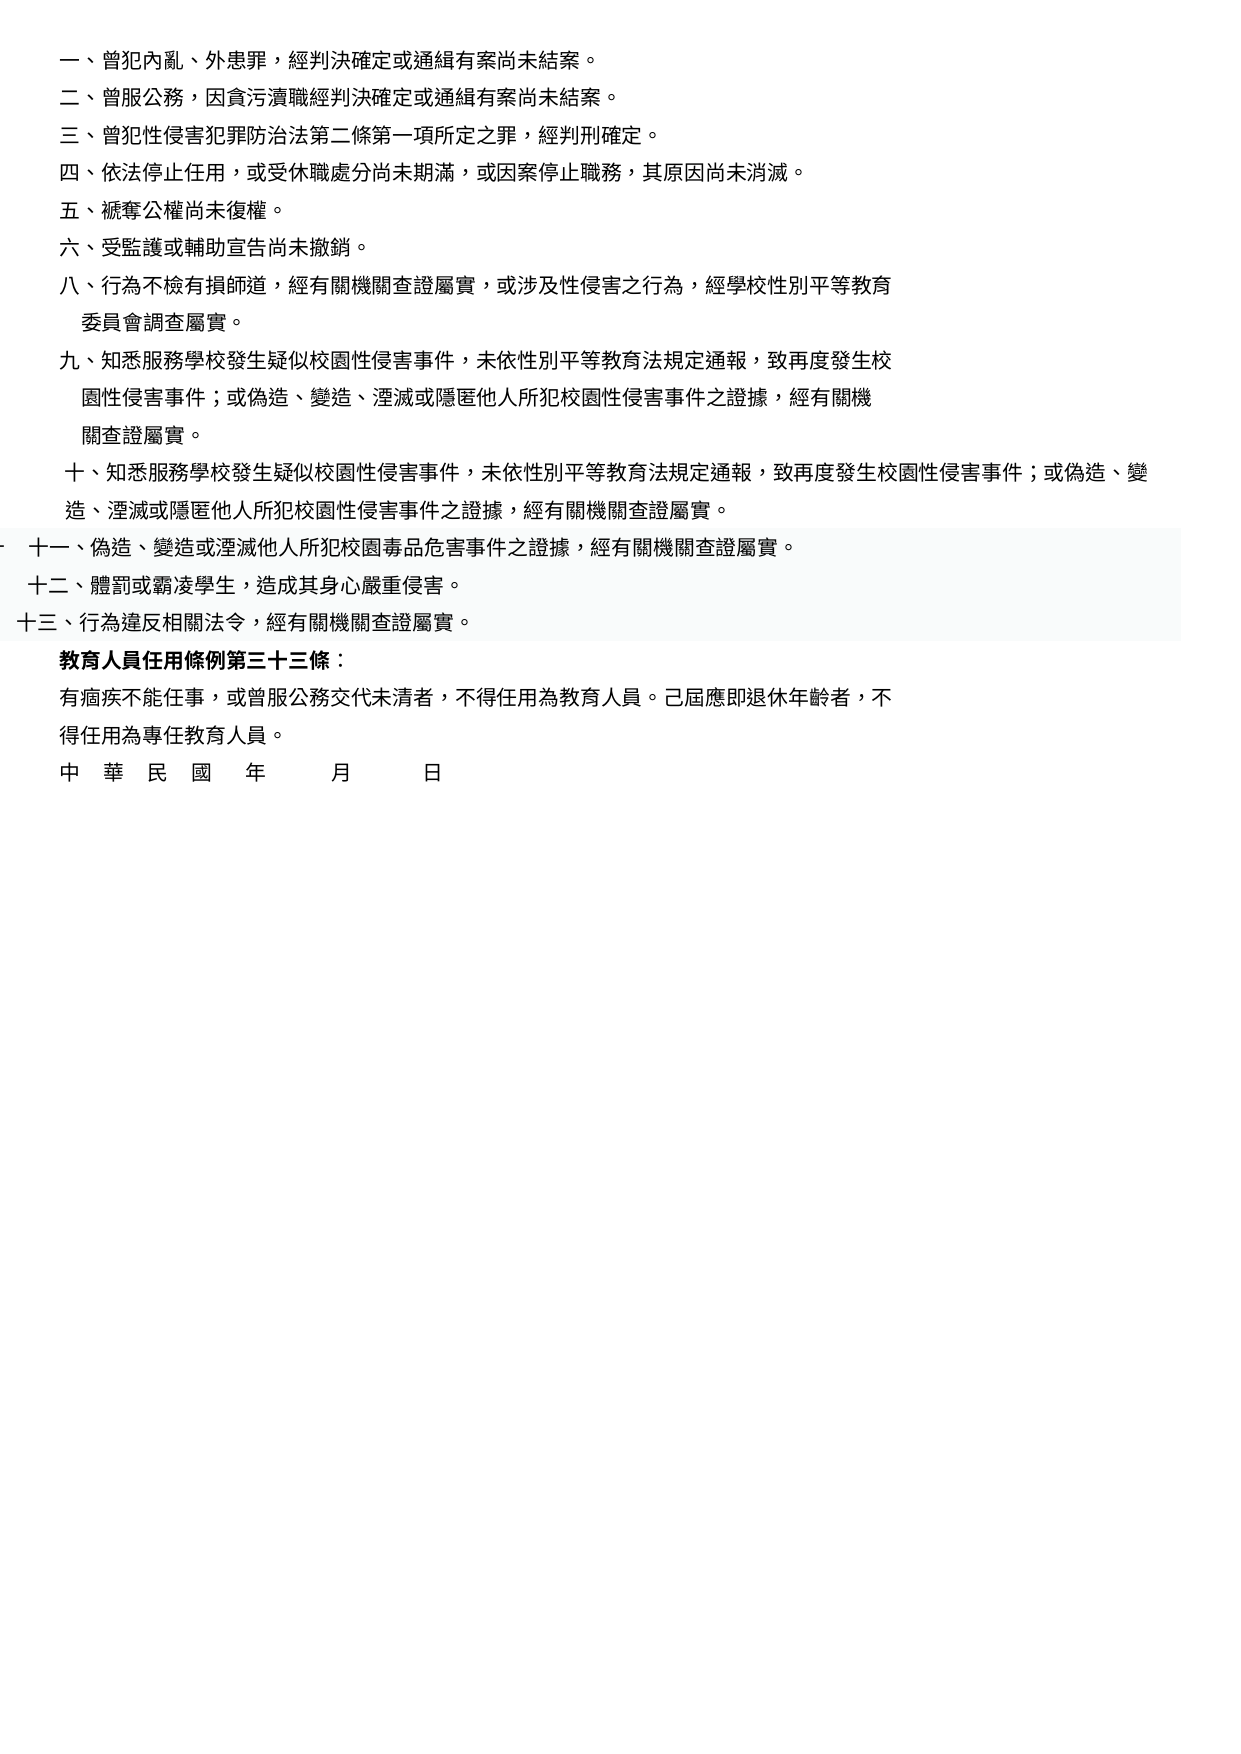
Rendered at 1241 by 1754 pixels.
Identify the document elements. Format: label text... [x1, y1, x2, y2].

text 四、依法停止任用，或受休職處分尚未期滿，或因案停止職務，其原因尚未消滅。 [59, 153, 1181, 191]
text 三、曾犯性侵害犯罪防治法第二條第一項所定之罪，經判刑確定。 [59, 116, 1181, 153]
text 十、知悉服務學校發生疑似校園性侵害事件，未依性別平等教育法規定通報，致再度發生校園性侵害事件；或偽造、變 [59, 453, 1181, 491]
text 九、知悉服務學校發生疑似校園性侵害事件，未依性別平等教育法規定通報，致再度發生校 [59, 341, 1181, 378]
text 八、行為不檢有損師道，經有關機關查證屬實，或涉及性侵害之行為，經學校性別平等教育 [59, 266, 1181, 303]
text 一、曾犯內亂、外患罪，經判決確定或通緝有案尚未結案。 [59, 41, 1181, 78]
text 造、湮滅或隱匿他人所犯校園性侵害事件之證據，經有關機關查證屬實。 [59, 491, 1181, 528]
text 園性侵害事件；或偽造、變造、湮滅或隱匿他人所犯校園性侵害事件之證據，經有關機 [59, 378, 1181, 416]
text 有痼疾不能任事，或曾服公務交代未清者，不得任用為教育人員。己屆應即退休年齡者，不 [59, 678, 1181, 716]
text 六、受監護或輔助宣告尚未撤銷。 [59, 228, 1181, 266]
text 十二、體罰或霸凌學生，造成其身心嚴重侵害。 [0, 566, 1181, 603]
text 委員會調查屬實。 [59, 303, 1181, 341]
text 二、曾服公務，因貪污瀆職經判決確定或通緝有案尚未結案。 [59, 78, 1181, 116]
text 五、褫奪公權尚未復權。 [59, 191, 1181, 228]
text 十三、行為違反相關法令，經有關機關查證屬實。 [0, 603, 1181, 641]
text 得任用為專任教育人員。 [59, 716, 1181, 753]
text 教育人員任用條例第三十三條： [59, 641, 1181, 678]
text 關查證屬實。 [59, 416, 1181, 453]
text 十 十一、偽造、變造或湮滅他人所犯校園毒品危害事件之證據，經有關機關查證屬實。 [0, 528, 1181, 566]
text 中 華 民 國 年 月 日 [59, 753, 1181, 791]
